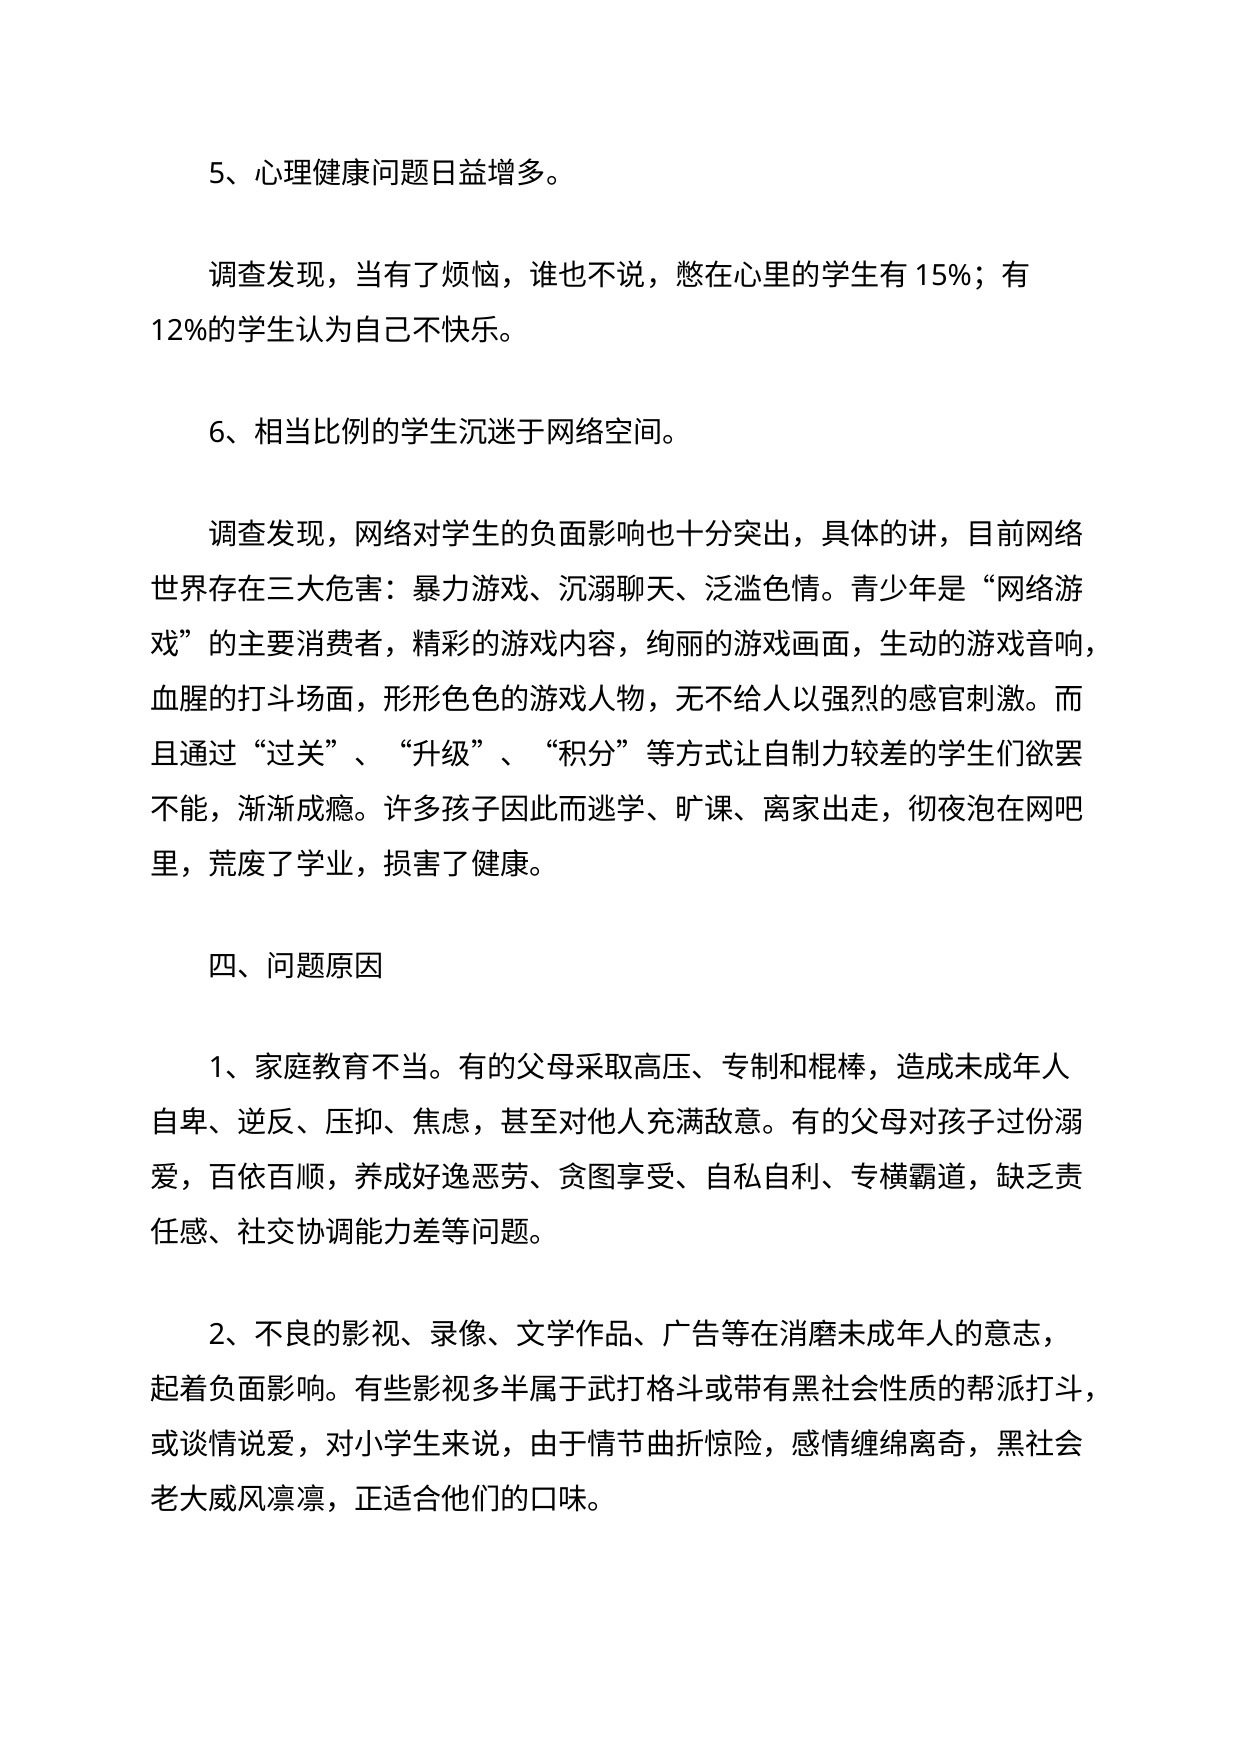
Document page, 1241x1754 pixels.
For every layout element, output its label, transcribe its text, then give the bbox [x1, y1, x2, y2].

text 调查发现，当有了烦恼，谁也不说，憋在心里的学生有15%；有12%的学生认为自己不快乐。 [150, 252, 1090, 349]
text 四、问题原因 [150, 942, 1090, 984]
text 6、相当比例的学生沉迷于网络空间。 [150, 409, 1090, 451]
text 调查发现，网络对学生的负面影响也十分突出，具体的讲，目前网络世界存在三大危害：暴力游戏、沉溺聊天、泛滥色情。青少年是“网络游戏”的主要消费者，精彩的游戏内容，绚丽的游戏画面，生动的游戏音响，血腥的打斗场面，形形色色的游戏人物，无不给人以强烈的感官刺激。而且通过“过关”、“升级”、“积分”等方式让自制力较差的学生们欲罢不能，渐渐成瘾。许多孩子因此而逃学、旷课、离家出走，彻夜泡在网吧里，荒废了学业，损害了健康。 [150, 511, 1090, 883]
text 5、心理健康问题日益增多。 [150, 150, 1090, 192]
text 1、家庭教育不当。有的父母采取高压、专制和棍棒，造成未成年人自卑、逆反、压抑、焦虑，甚至对他人充满敌意。有的父母对孩子过份溺爱，百依百顺，养成好逸恶劳、贪图享受、自私自利、专横霸道，缺乏责任感、社交协调能力差等问题。 [150, 1044, 1090, 1251]
text 2、不良的影视、录像、文学作品、广告等在消磨未成年人的意志，起着负面影响。有些影视多半属于武打格斗或带有黑社会性质的帮派打斗，或谈情说爱，对小学生来说，由于情节曲折惊险，感情缠绵离奇，黑社会老大威风凛凛，正适合他们的口味。 [150, 1310, 1090, 1517]
